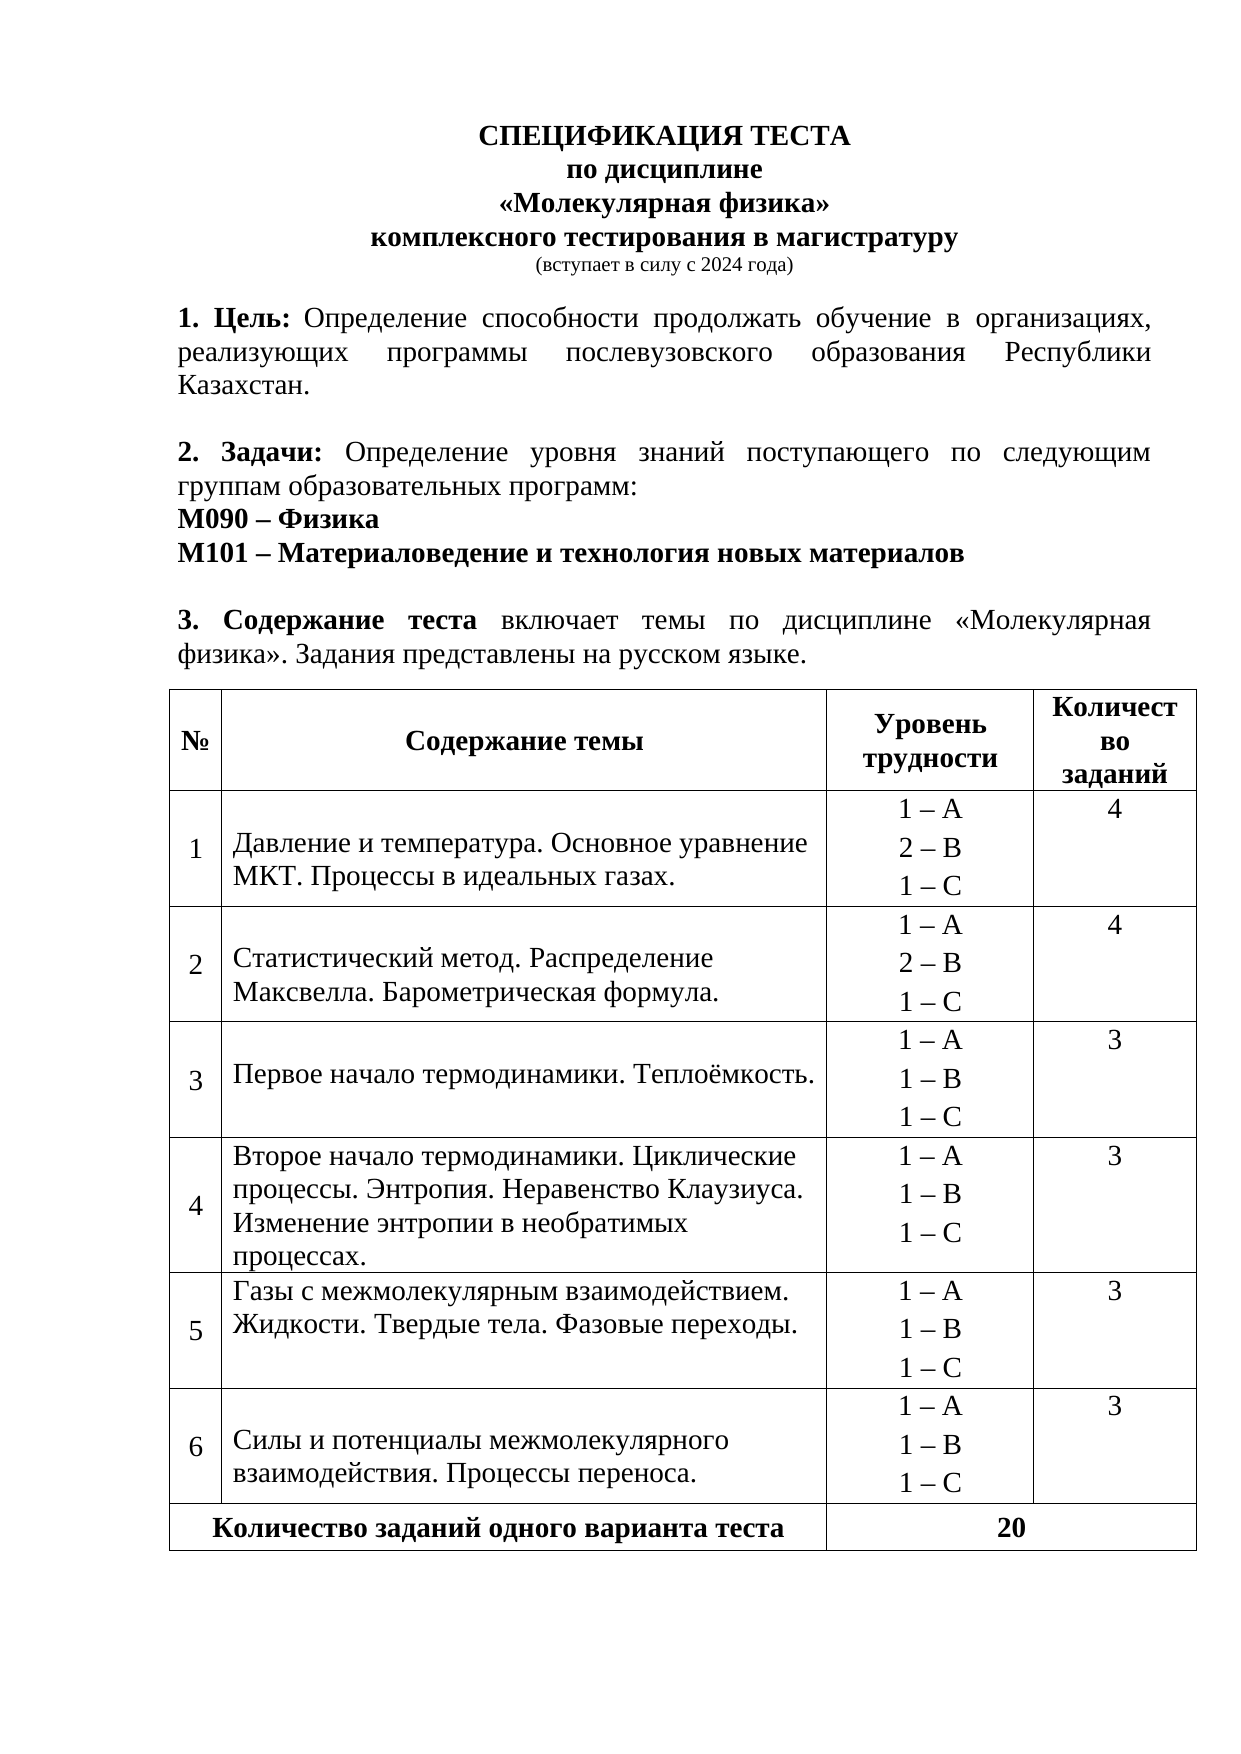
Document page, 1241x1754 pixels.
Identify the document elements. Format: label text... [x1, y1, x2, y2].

table_cell Первое начало термодинамики. Теплоёмкость. [222, 1022, 826, 1137]
table_cell Количество заданий одного варианта теста [170, 1504, 826, 1550]
table_cell Газы с межмолекулярным взаимодействием. Жидкости. Твердые тела. Фазовые переходы. [222, 1273, 826, 1387]
table_cell Статистический метод. Распределение Максвелла. Барометрическая формула. [222, 907, 826, 1021]
list М090 – Физика [177, 502, 1152, 535]
text «Молекулярная физика» [177, 185, 1152, 219]
table_cell 1 – A 2 – B 1 – C [827, 907, 1033, 1021]
table_cell Силы и потенциалы межмолекулярного взаимодействия. Процессы переноса. [222, 1389, 826, 1503]
text комплексного тестирования в магистратуру [177, 219, 1152, 252]
table_cell 20 [827, 1504, 1196, 1550]
table_cell 4 [170, 1138, 221, 1272]
table_cell 3 [1034, 1273, 1196, 1387]
table_cell 1 – A 1 – B 1 – C [827, 1022, 1033, 1137]
text по дисциплине [177, 152, 1152, 185]
table_cell 3 [1034, 1389, 1196, 1503]
table_cell 5 [170, 1273, 221, 1387]
table_cell 3 [1034, 1022, 1196, 1137]
text 3. Содержание теста включает темы по дисциплине «Молекулярная физика». Задания представлены на русском языке. [177, 602, 1152, 669]
table_cell Второе начало термодинамики. Циклические процессы. Энтропия. Неравенство Клаузиуса. Изменение энтропии в необратимых процессах. [222, 1138, 826, 1272]
text спецификация ТЕСТА [177, 118, 1152, 152]
text 1. Цель: Определение способности продолжать обучение в организациях, реализующих программы послевузовского образования Республики Казахстан. [177, 300, 1152, 401]
table_header № [170, 690, 221, 790]
table_cell 6 [170, 1389, 221, 1503]
table_cell 1 – A 2 – B 1 – C [827, 791, 1033, 906]
table_cell 4 [1034, 791, 1196, 906]
table_cell 1 [170, 791, 221, 906]
text 2. Задачи: Определение уровня знаний поступающего по следующим группам образовательных программ: [177, 434, 1152, 502]
text (вступает в силу с 2024 года) [177, 252, 1152, 276]
table_cell 3 [170, 1022, 221, 1137]
table_cell 3 [1034, 1138, 1196, 1272]
list М101 – Материаловедение и технология новых материалов [177, 535, 1152, 569]
table_cell 4 [1034, 907, 1196, 1021]
table_cell 1 – A 1 – B 1 – C [827, 1273, 1033, 1387]
table_header Уровень трудности [827, 690, 1033, 790]
table_cell 1 – A 1 – B 1 – C [827, 1389, 1033, 1503]
table_cell 1 – A 1 – B 1 – C [827, 1138, 1033, 1272]
table_cell 2 [170, 907, 221, 1021]
table_cell Давление и температура. Основное уравнение МКТ. Процессы в идеальных газах. [222, 791, 826, 906]
table_header Содержание темы [222, 690, 826, 790]
